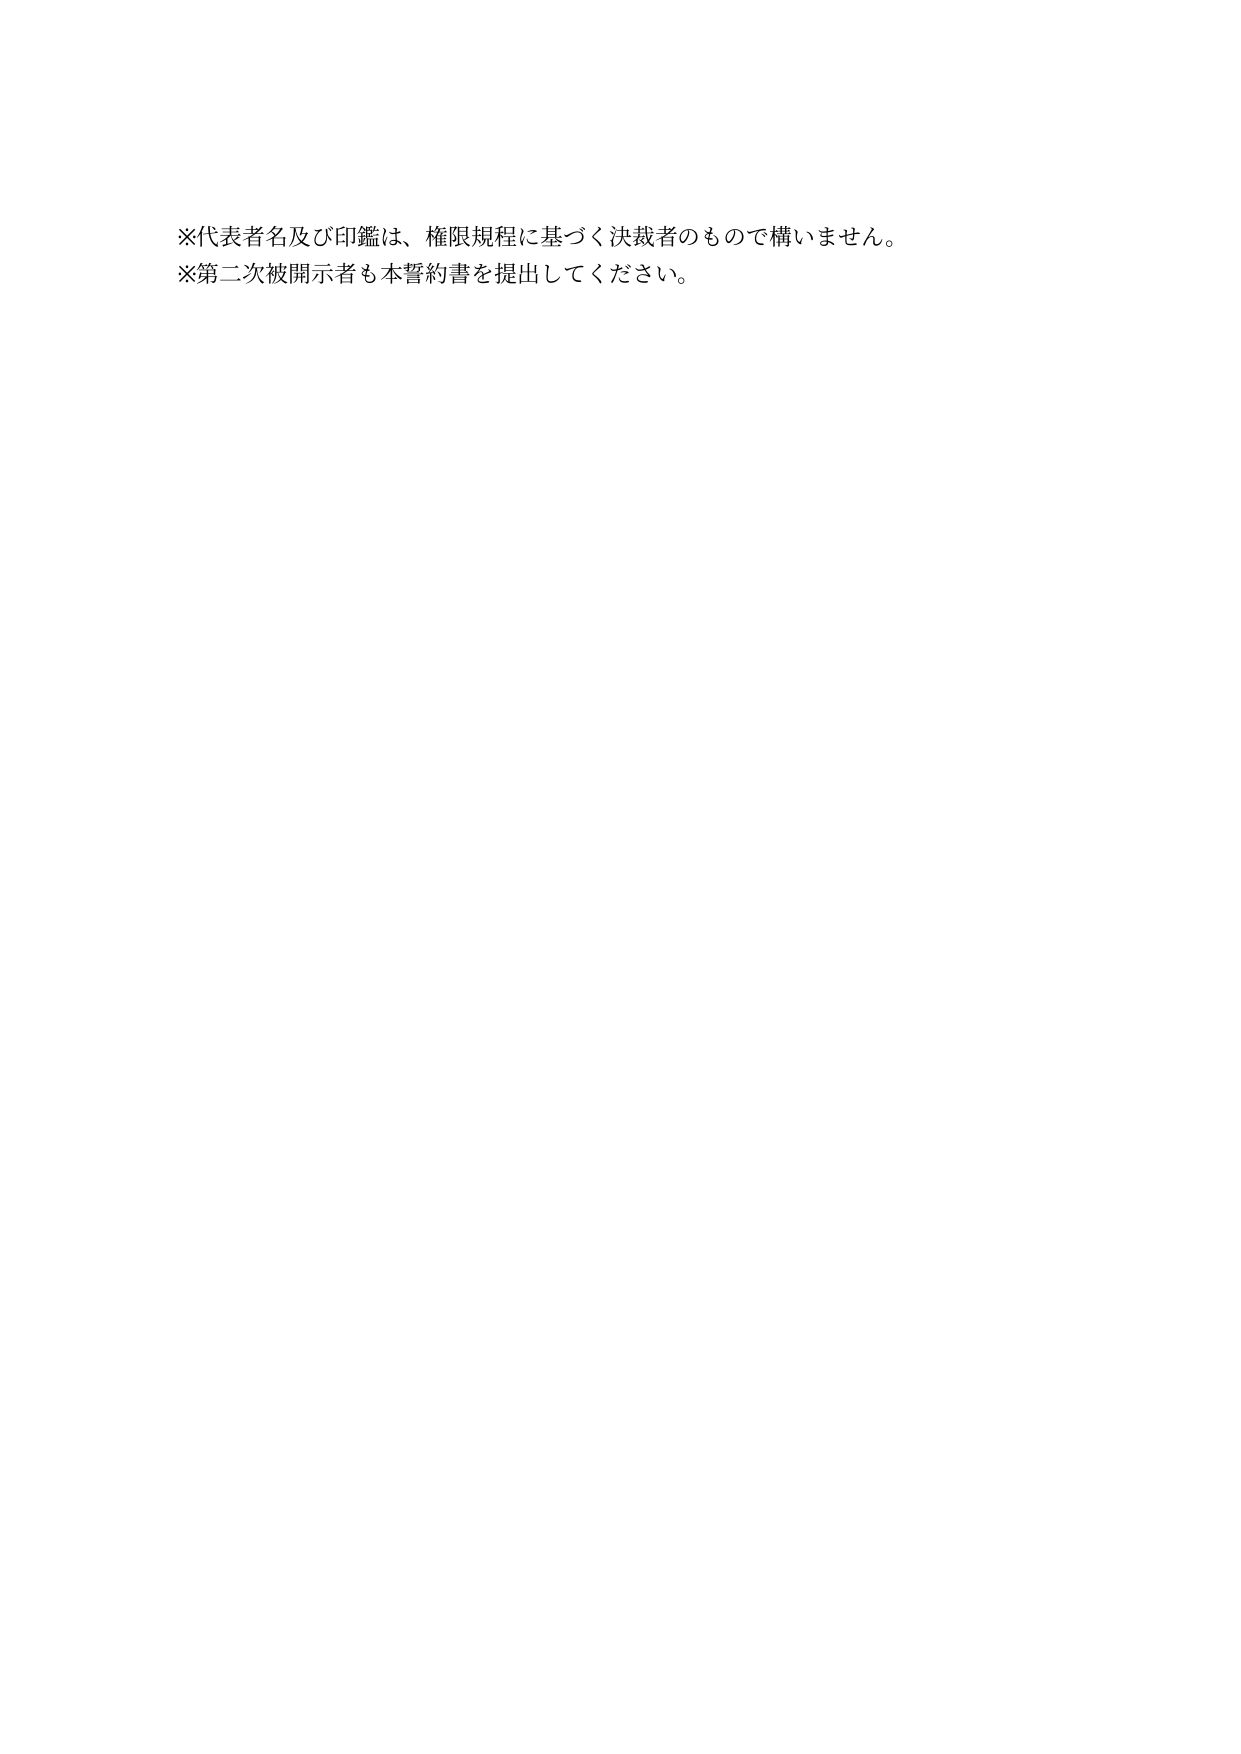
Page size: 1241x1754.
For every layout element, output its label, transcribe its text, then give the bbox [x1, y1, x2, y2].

text ※代表者名及び印鑑は、権限規程に基づく決裁者のもので構いません。 [177, 217, 1063, 254]
text ※第二次被開示者も本誓約書を提出してください。 [177, 254, 1063, 292]
